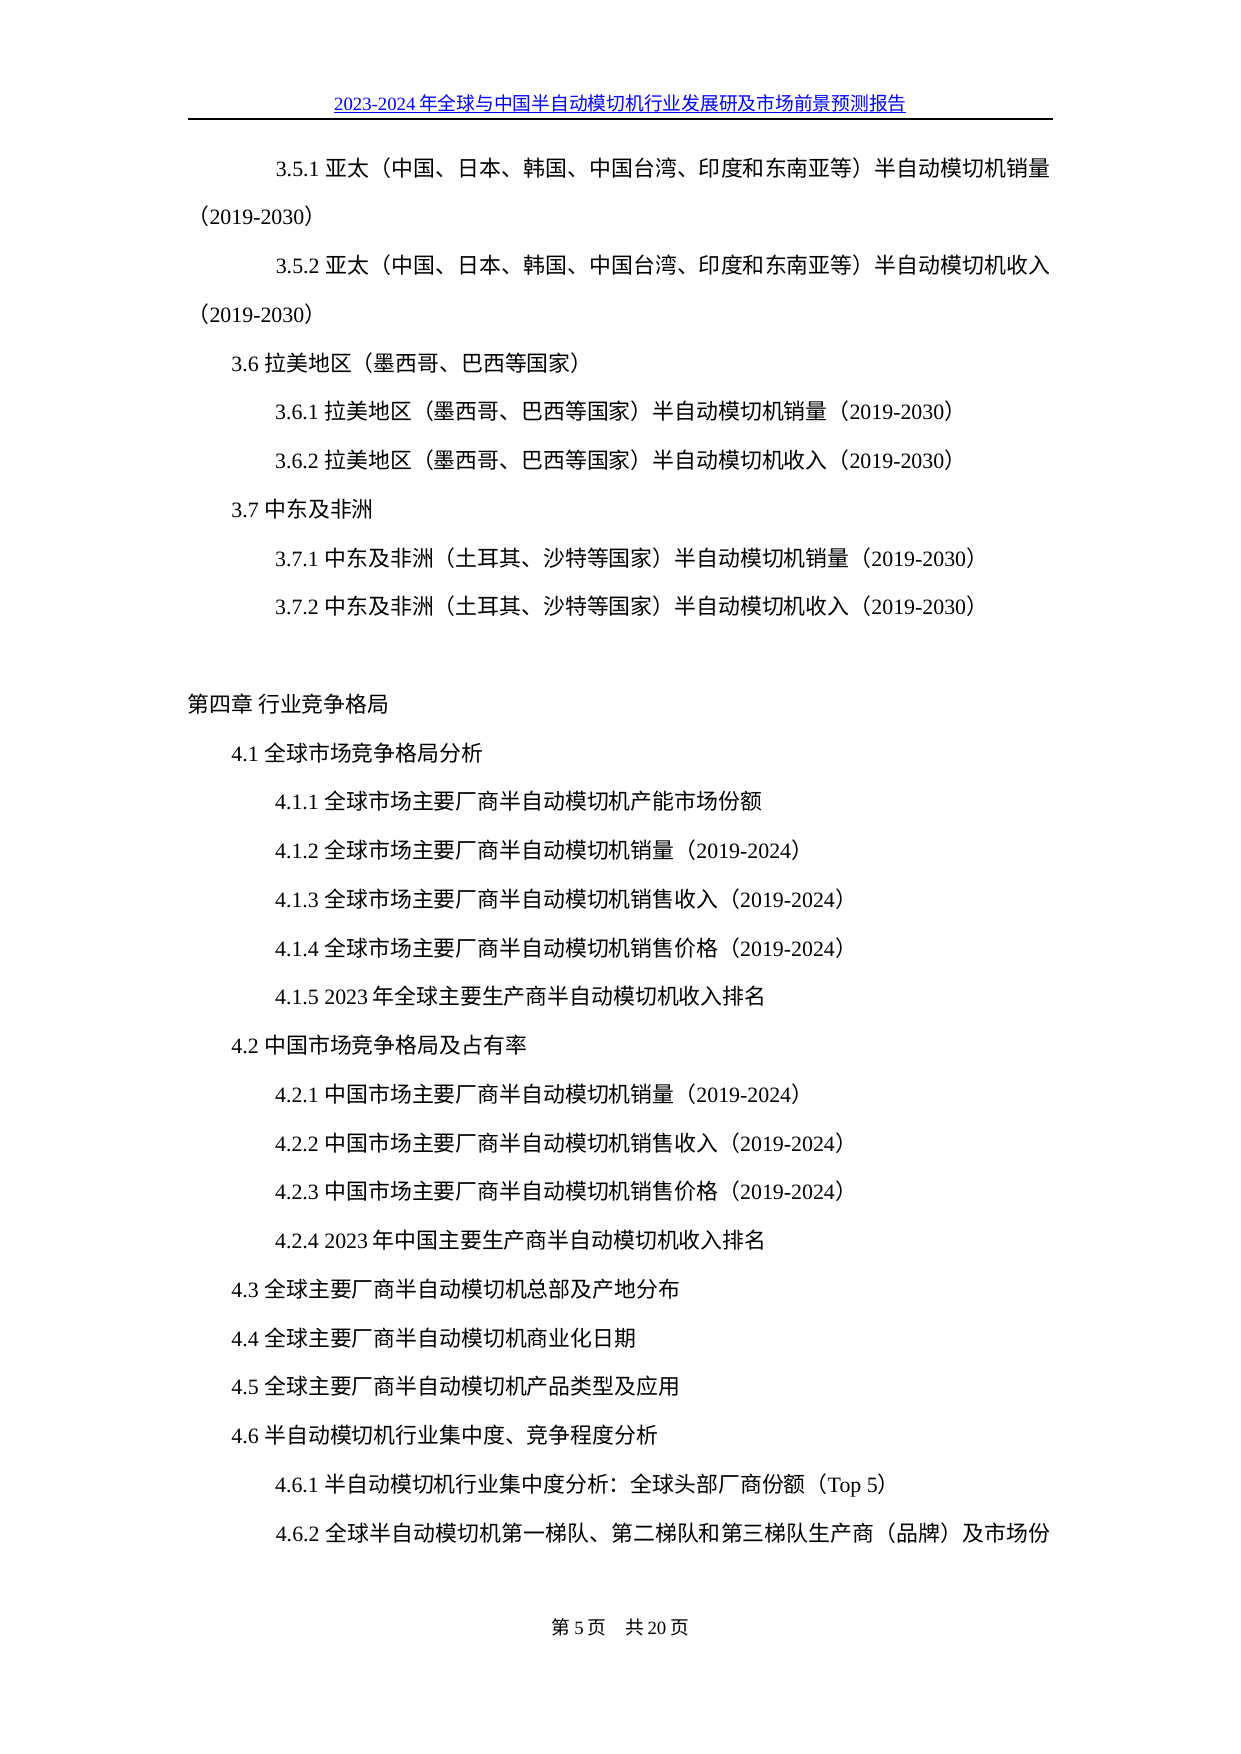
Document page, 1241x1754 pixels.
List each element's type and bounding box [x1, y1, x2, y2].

text [187, 150, 1053, 1548]
